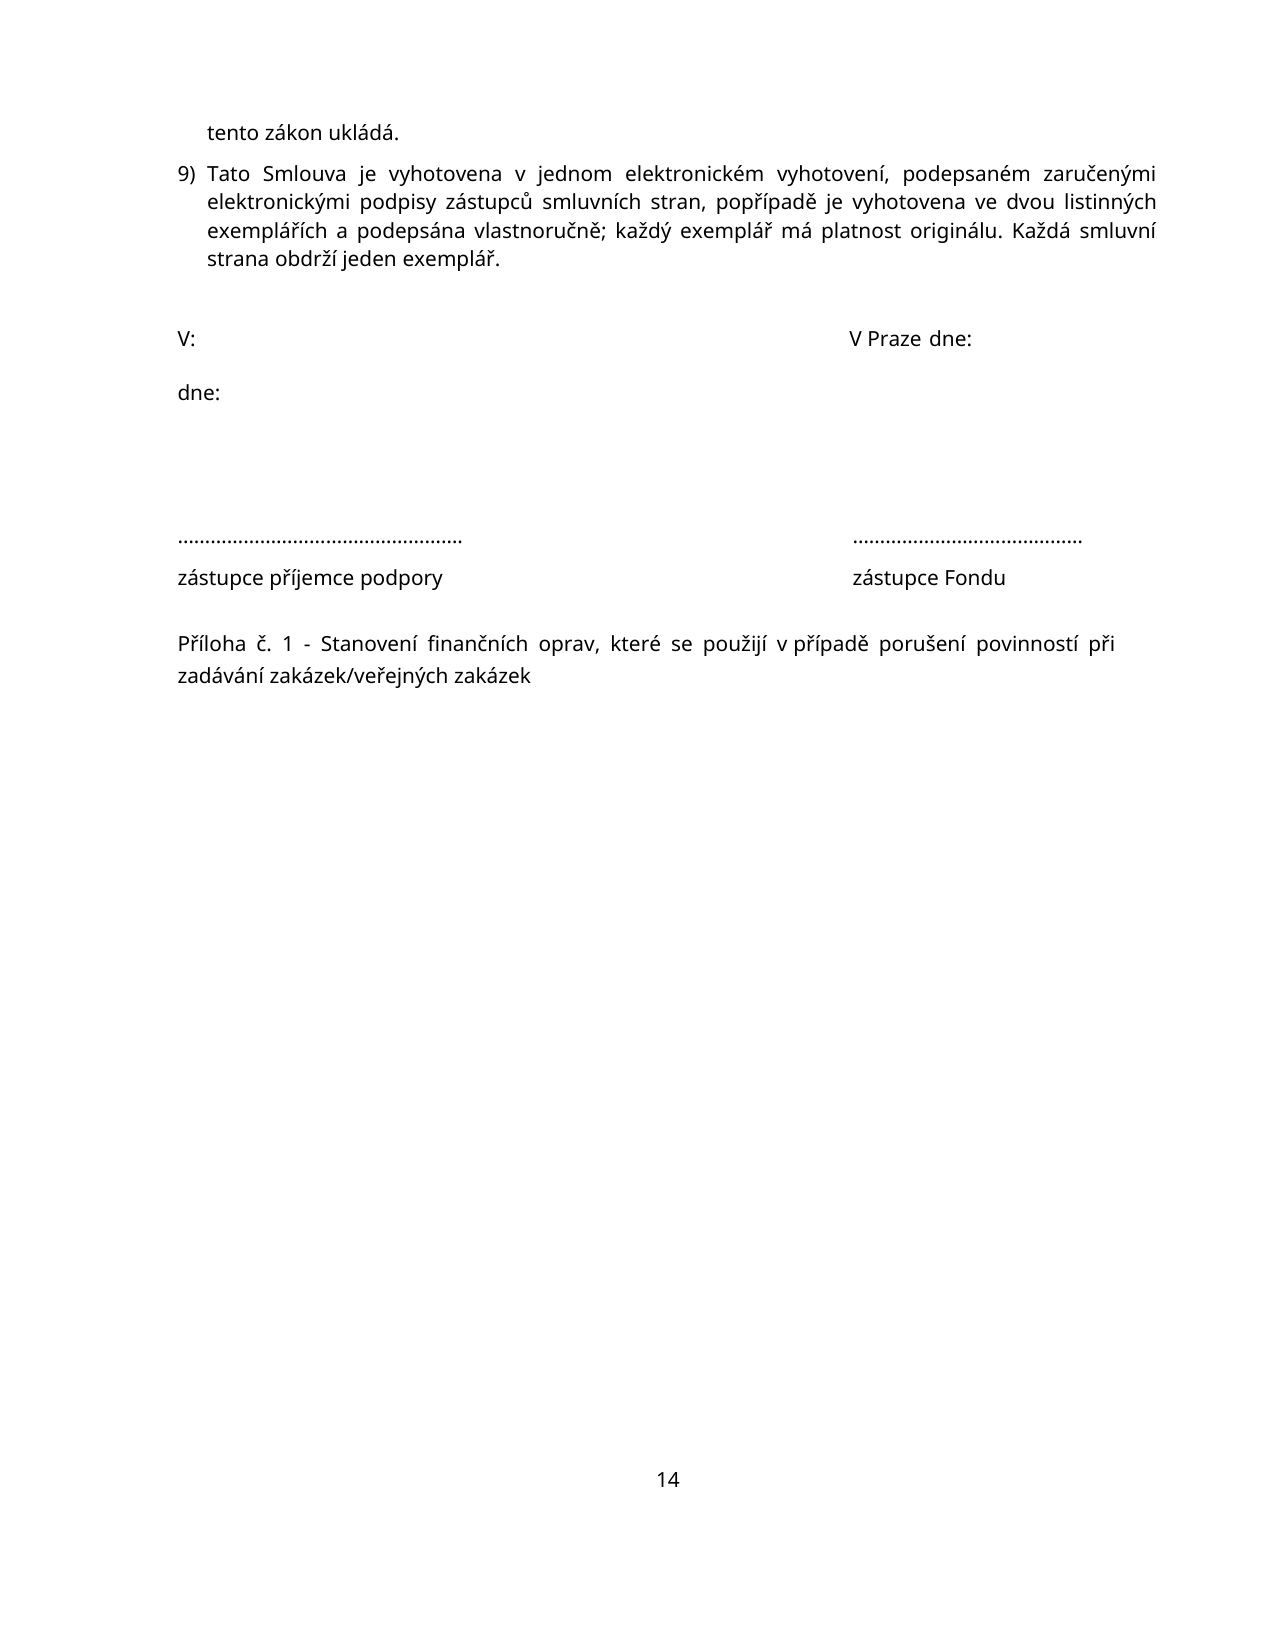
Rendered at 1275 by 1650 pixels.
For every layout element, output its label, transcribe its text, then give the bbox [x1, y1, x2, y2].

text ……………………………………………. …………………………………… [177, 522, 1169, 550]
text V: V Praze dne: [177, 324, 1169, 352]
text dne: [177, 378, 1169, 406]
text Příloha č. 1 - Stanovení finančních oprav, které se použijí v případě porušení povinností při zadávání zakázek/veřejných zakázek [177, 629, 1169, 689]
text tento zákon ukládá. [207, 118, 1169, 146]
text zástupce příjemce podpory zástupce Fondu [177, 563, 1169, 591]
list Tato Smlouva je vyhotovena v jednom elektronickém vyhotovení, podepsaném zaručenými elektronickými podpisy zástupců smluvních stran, popřípadě je vyhotovena ve dvou listinných exemplářích a podepsána vlastnoručně; každý exemplář má platnost originálu. Každá smluvní strana obdrží jeden exemplář. [177, 159, 1157, 273]
